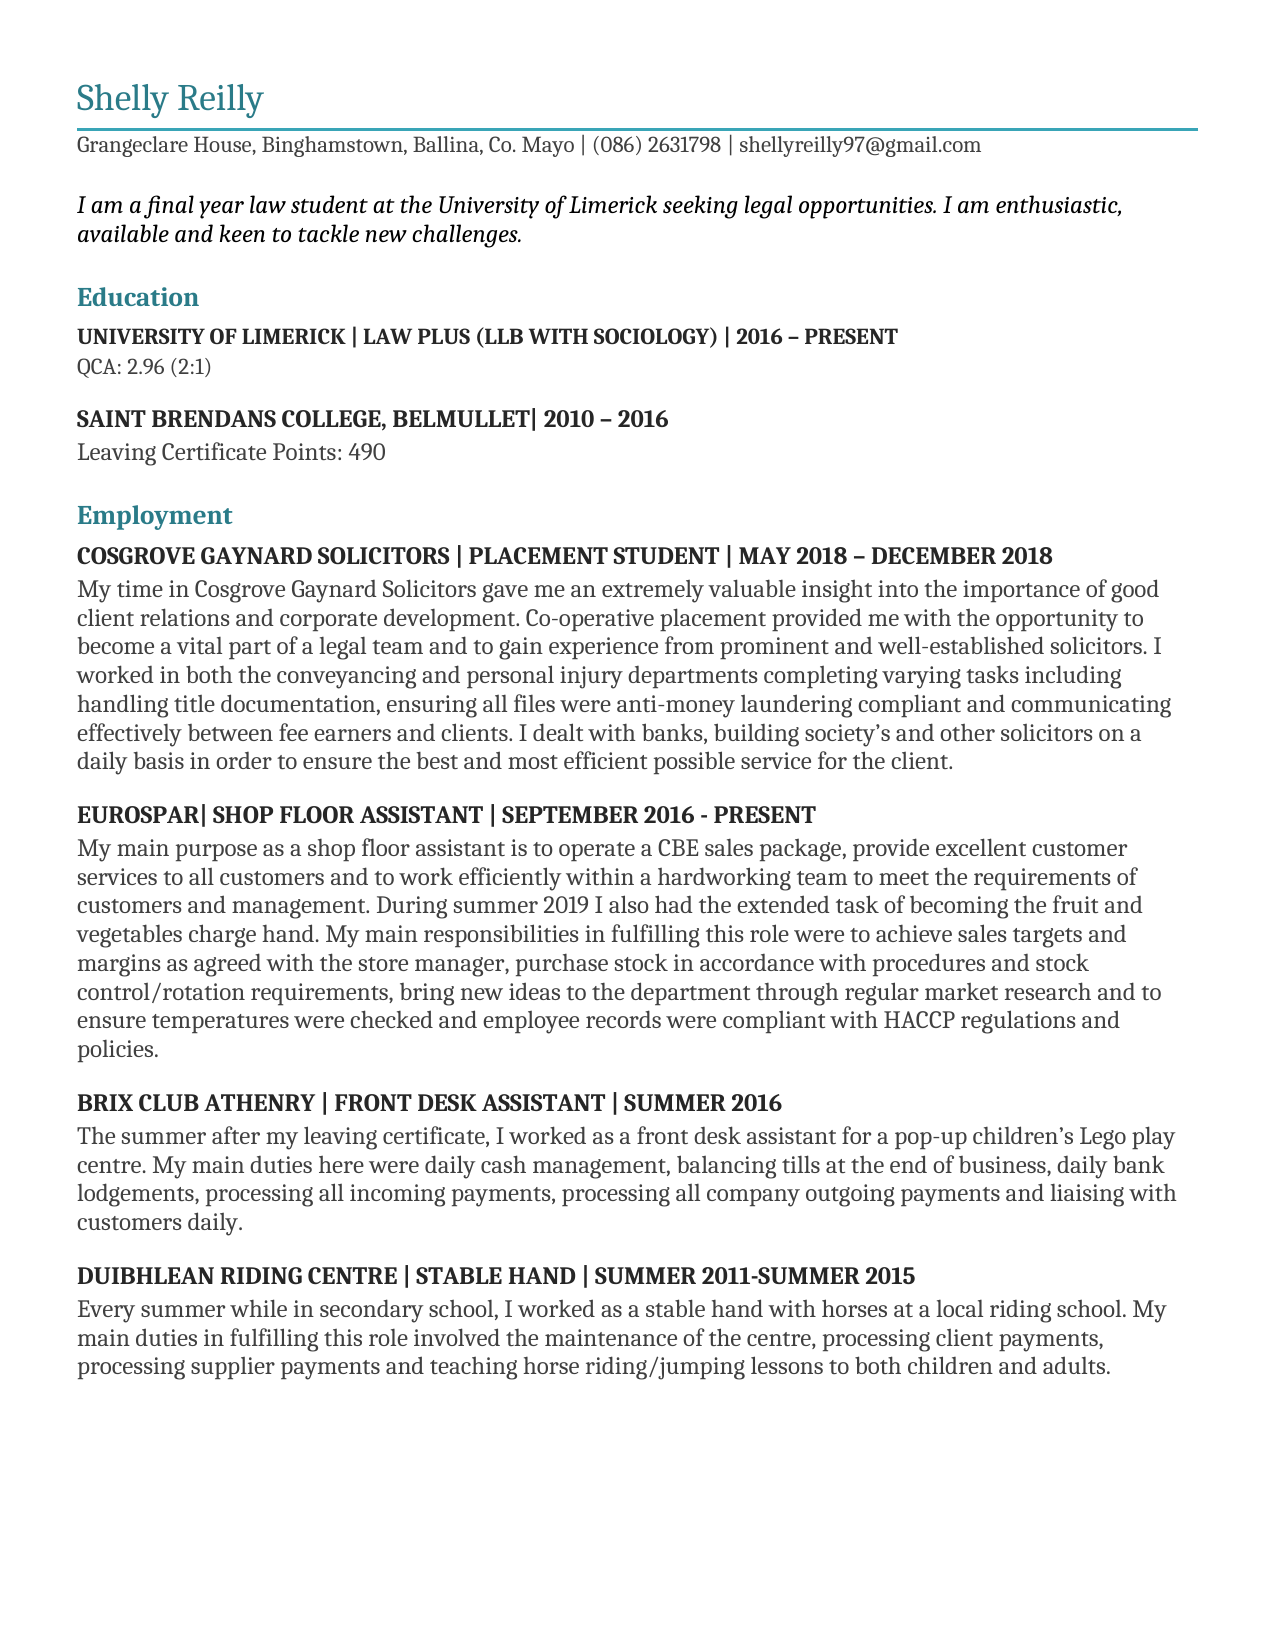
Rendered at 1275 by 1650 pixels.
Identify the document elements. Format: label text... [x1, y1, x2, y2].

text Leaving Certificate Points: 490 [77, 438, 1198, 467]
text Every summer while in secondary school, I worked as a stable hand with horses at a local riding school. My main duties in fulfilling this role involved the maintenance of the centre, processing client payments, processing supplier payments and teaching horse riding/jumping lessons to both children and adults. [77, 1295, 1198, 1381]
title Shelly Reilly [77, 77, 1198, 128]
subtitle University Of Limerick | LAW Plus (llB with Sociology) | 2016 – present [77, 323, 1198, 350]
subtitle Brix Club Athenry | Front desk assistant | SUMMer 2016 [77, 1089, 1198, 1118]
text My time in Cosgrove Gaynard Solicitors gave me an extremely valuable insight into the importance of good client relations and corporate development. Co-operative placement provided me with the opportunity to become a vital part of a legal team and to gain experience from prominent and well-established solicitors. I worked in both the conveyancing and personal injury departments completing varying tasks including handling title documentation, ensuring all files were anti-money laundering compliant and communicating effectively between fee earners and clients. I dealt with banks, building society’s and other solicitors on a daily basis in order to ensure the best and most efficient possible service for the client. [77, 575, 1198, 776]
subtitle Eurospar| Shop floor assistant | September 2016 - Present [77, 801, 1198, 830]
text The summer after my leaving certificate, I worked as a front desk assistant for a pop-up children’s Lego play centre. My main duties here were daily cash management, balancing tills at the end of business, daily bank lodgements, processing all incoming payments, processing all company outgoing payments and liaising with customers daily. [77, 1122, 1198, 1237]
subtitle Cosgrove Gaynard solicitors | Placement Student | May 2018 – december 2018 [77, 542, 1198, 571]
subtitle Saint Brendans college, belmullet| 2010 – 2016 [77, 405, 1198, 434]
subtitle I am a final year law student at the University of Limerick seeking legal opportunities. I am enthusiastic, available and keen to tackle new challenges. [77, 191, 1198, 248]
subtitle Duibhlean Riding Centre | Stable hand | SUMMer 2011-summer 2015 [77, 1262, 1198, 1291]
text My main purpose as a shop floor assistant is to operate a CBE sales package, provide excellent customer services to all customers and to work efficiently within a hardworking team to meet the requirements of customers and management. During summer 2019 I also had the extended task of becoming the fruit and vegetables charge hand. My main responsibilities in fulfilling this role were to achieve sales targets and margins as agreed with the store manager, purchase stock in accordance with procedures and stock control/rotation requirements, bring new ideas to the department through regular market research and to ensure temperatures were checked and employee records were compliant with HACCP regulations and policies. [77, 834, 1198, 1064]
subtitle Employment [77, 500, 1198, 531]
text Grangeclare House, Binghamstown, Ballina, Co. Mayo | (086) 2631798 | shellyreilly97@gmail.com [77, 131, 1198, 158]
text QCA: 2.96 (2:1) [77, 354, 1198, 380]
subtitle Education [77, 282, 1198, 313]
